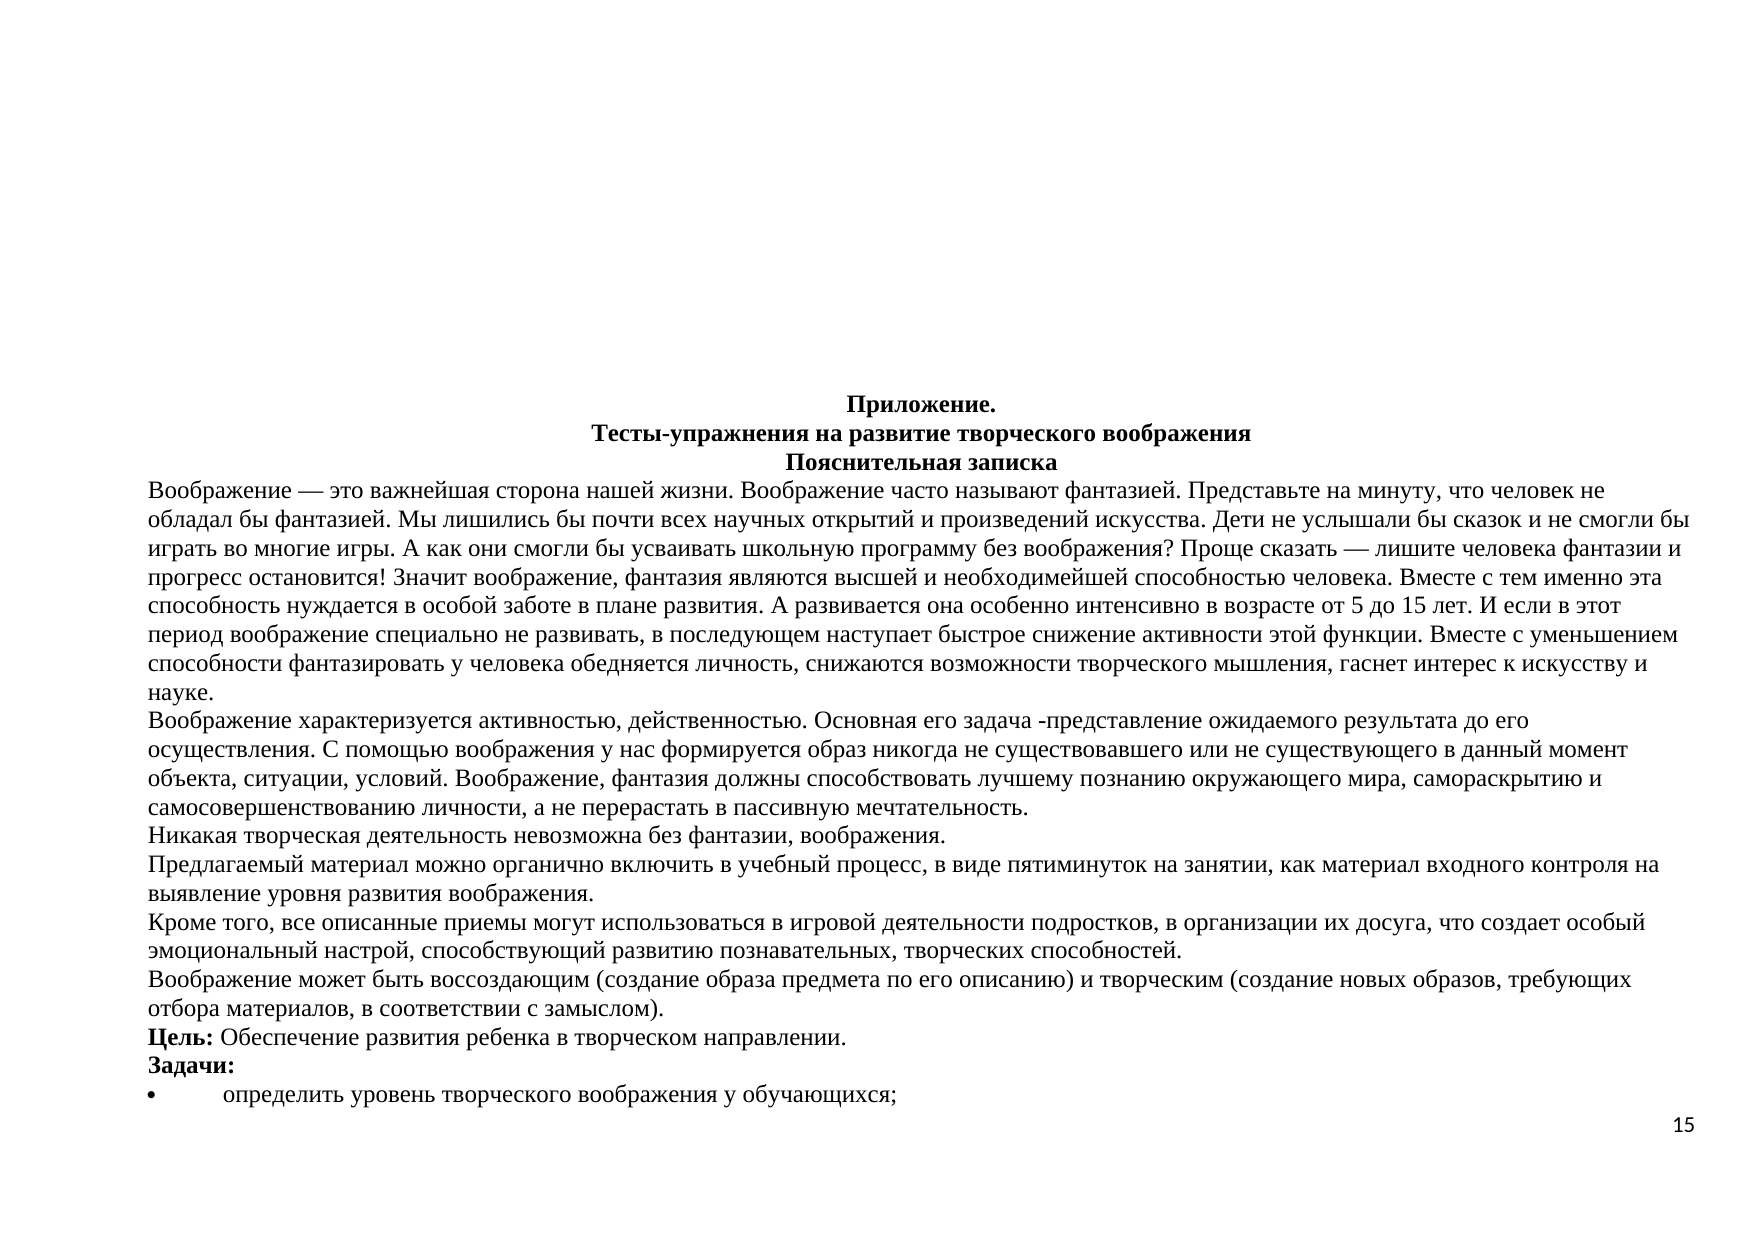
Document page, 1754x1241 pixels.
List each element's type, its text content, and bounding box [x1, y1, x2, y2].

text Кроме того, все описанные приемы могут использоваться в игровой деятельности подростков, в организации их досуга, что создает особый эмоциональный настрой, способствующий развитию познавательных, творческих способностей. [148, 907, 1695, 964]
text Приложение. [148, 389, 1695, 418]
text Задачи: [148, 1051, 1695, 1079]
list определить уровень творческого воображения у обучающихся; [148, 1079, 1695, 1108]
text Воображение — это важнейшая сторона нашей жизни. Воображение часто называют фантазией. Представьте на минуту, что человек не обладал бы фантазией. Мы лишились бы почти всех научных открытий и произведений искусства. Дети не услышали бы сказок и не смогли бы играть во многие игры. А как они смогли бы усваивать школьную программу без воображения? Проще сказать — лишите человека фантазии и прогресс остановится! Значит воображение, фантазия являются высшей и необходимейшей способностью человека. Вместе с тем именно эта способность нуждается в особой заботе в плане развития. А развивается она особенно интенсивно в возрасте от 5 до 15 лет. И если в этот период воображение специально не развивать, в последующем наступает быстрое снижение активности этой функции. Вместе с уменьшением способности фантазировать у человека обедняется личность, снижаются возможности творческого мышления, гаснет интерес к искусству и науке. [148, 476, 1695, 706]
text Никакая творческая деятельность невозможна без фантазии, воображения. [148, 821, 1695, 849]
text Пояснительная записка [148, 447, 1695, 476]
text Воображение может быть воссоздающим (создание образа предмета по его описанию) и творческим (создание новых образов, требующих отбора материалов, в соответствии с замыслом). [148, 964, 1695, 1022]
text Воображение характеризуется активностью, действенностью. Основная его задача -представление ожидаемого результата до его осуществления. С помощью воображения у нас формируется образ никогда не существовавшего или не существующего в данный момент объекта, ситуации, условий. Воображение, фантазия должны способствовать лучшему познанию окружающего мира, самораскрытию и самосовершенствованию личности, а не перерастать в пассивную мечтательность. [148, 706, 1695, 821]
text Цель: Обеспечение развития ребенка в творческом направлении. [148, 1022, 1695, 1051]
text Тесты-упражнения на развитие творческого воображения [148, 418, 1695, 447]
text Предлагаемый материал можно органично включить в учебный процесс, в виде пятиминуток на занятии, как материал входного контроля на выявление уровня развития воображения. [148, 849, 1695, 907]
